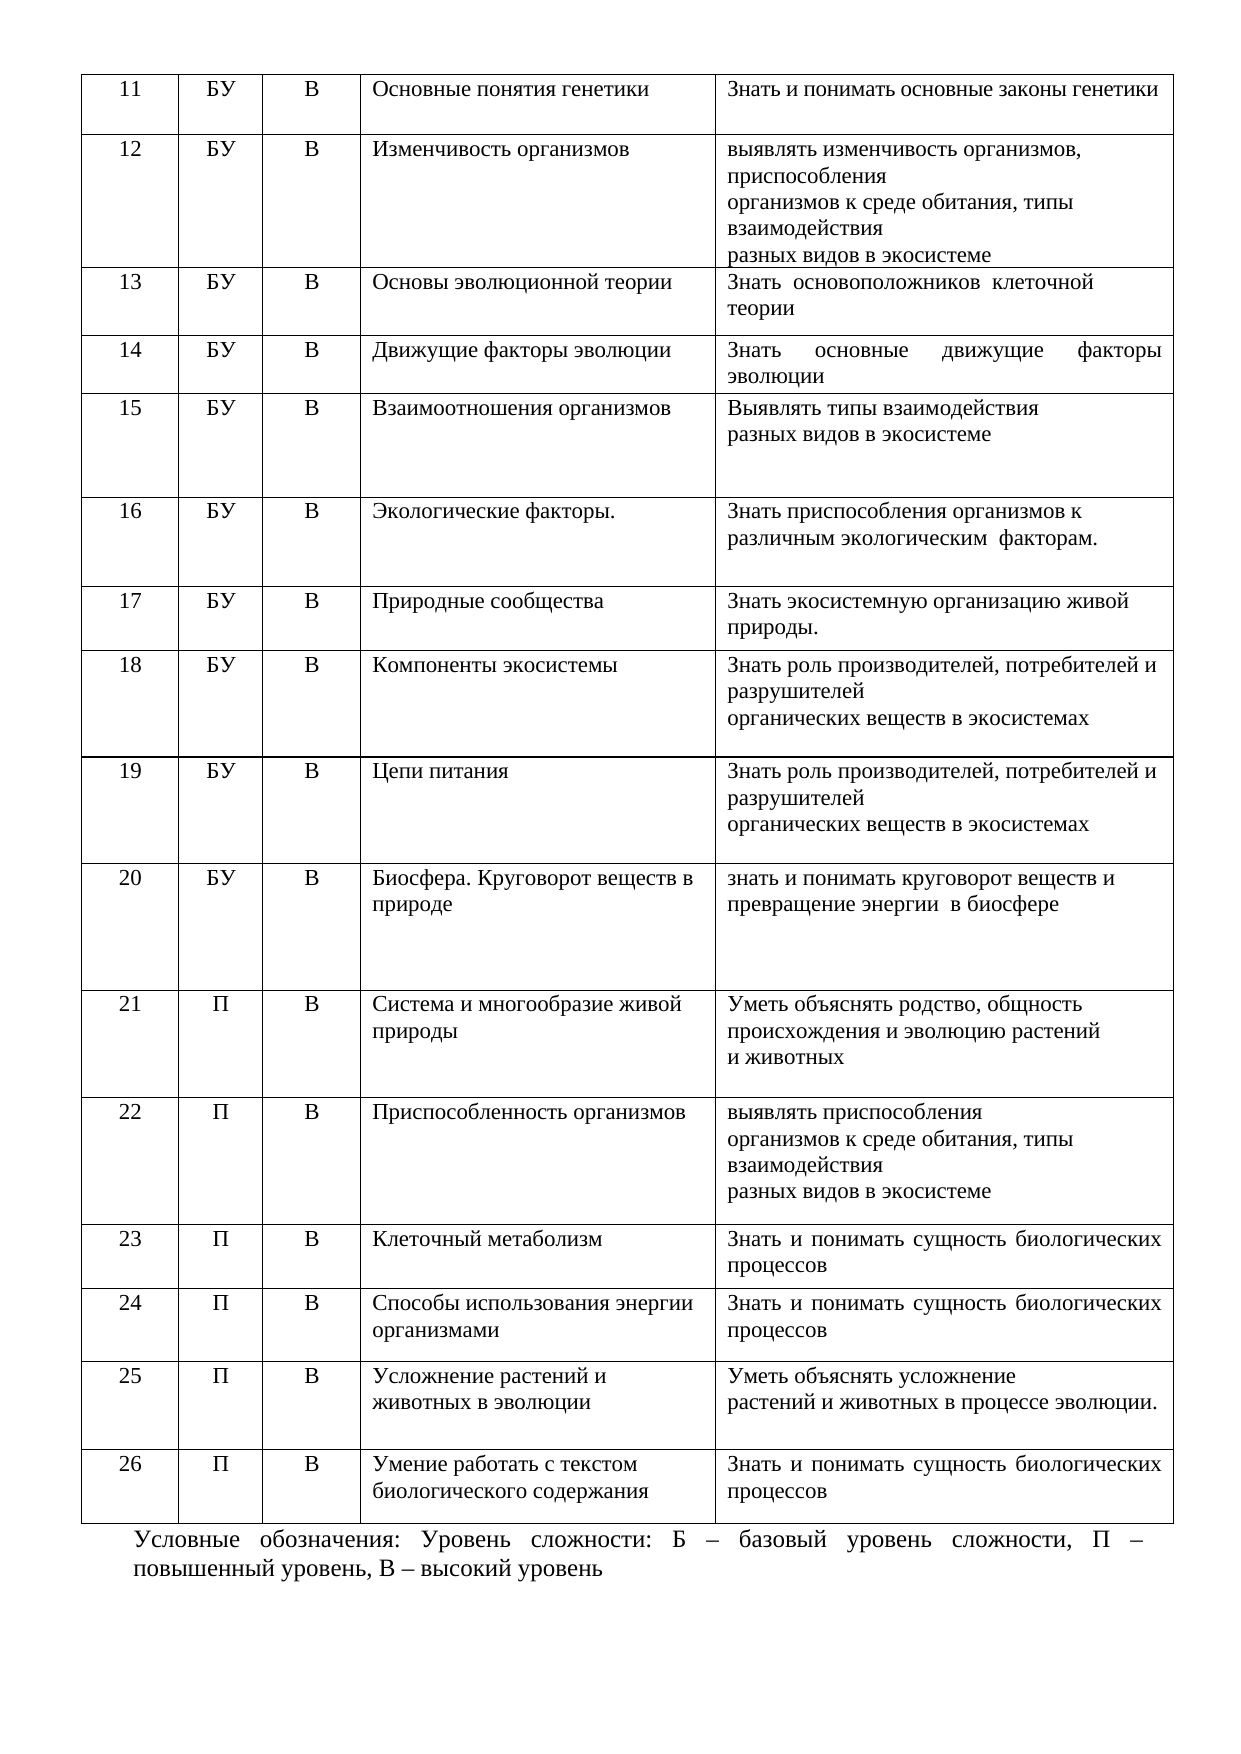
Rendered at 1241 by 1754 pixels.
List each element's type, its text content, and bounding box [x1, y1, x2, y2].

table_cell П [179, 1225, 262, 1288]
table_cell 18 [82, 651, 178, 756]
table_cell В [263, 758, 360, 863]
table_cell Знать роль производителей, потребителей и разрушителей органических веществ в экосистемах [716, 651, 1173, 756]
table_cell 11 [82, 75, 178, 134]
table_cell В [263, 135, 360, 267]
table_cell Основы эволюционной теории [361, 268, 715, 335]
table_cell В [263, 1289, 360, 1361]
table_cell БУ [179, 587, 262, 650]
table_cell 23 [82, 1225, 178, 1288]
table_cell Знать и понимать сущность биологических процессов [716, 1289, 1173, 1361]
table_cell выявлять изменчивость организмов, приспособления организмов к среде обитания, типы взаимодействия разных видов в экосистеме [716, 135, 1173, 267]
table_cell 14 [82, 336, 178, 393]
table_cell В [263, 394, 360, 497]
table_cell 15 [82, 394, 178, 497]
table_cell Природные сообщества [361, 587, 715, 650]
table_cell В [263, 336, 360, 393]
table_cell 25 [82, 1362, 178, 1449]
table_cell Уметь объяснять родство, общность происхождения и эволюцию растений и животных [716, 991, 1173, 1097]
table_cell В [263, 651, 360, 756]
table_cell БУ [179, 135, 262, 267]
table_cell выявлять приспособления организмов к среде обитания, типы взаимодействия разных видов в экосистеме [716, 1098, 1173, 1224]
text Условные обозначения: Уровень сложности: Б – базовый уровень сложности, П – повышенный уровень, В – высокий уровень [133, 1524, 1144, 1581]
table_cell Система и многообразие живой природы [361, 991, 715, 1097]
table_cell БУ [179, 336, 262, 393]
table_cell 24 [82, 1289, 178, 1361]
table_cell 26 [82, 1450, 178, 1523]
table_cell 19 [82, 758, 178, 863]
table_cell Знать приспособления организмов к различным экологическим факторам. [716, 498, 1173, 586]
table_cell БУ [179, 75, 262, 134]
table_cell 22 [82, 1098, 178, 1224]
table_cell Знать и понимать сущность биологических процессов [716, 1225, 1173, 1288]
table_cell Биосфера. Круговорот веществ в природе [361, 864, 715, 989]
table_cell 17 [82, 587, 178, 650]
table_cell В [263, 1098, 360, 1224]
table_cell Знать основоположников клеточной теории [716, 268, 1173, 335]
table_cell Основные понятия генетики [361, 75, 715, 134]
table_cell знать и понимать круговорот веществ и превращение энергии в биосфере [716, 864, 1173, 989]
table_cell Знать и понимать основные законы генетики [716, 75, 1173, 134]
table_cell В [263, 1362, 360, 1449]
table_cell В [263, 864, 360, 989]
table_cell Знать экосистемную организацию живой природы. [716, 587, 1173, 650]
table_cell БУ [179, 498, 262, 586]
table_cell Экологические факторы. [361, 498, 715, 586]
table_cell В [263, 1225, 360, 1288]
table_cell П [179, 991, 262, 1097]
table_cell Взаимоотношения организмов [361, 394, 715, 497]
table_cell Компоненты экосистемы [361, 651, 715, 756]
table_cell Приспособленность организмов [361, 1098, 715, 1224]
table_cell Уметь объяснять усложнение растений и животных в процессе эволюции. [716, 1362, 1173, 1449]
table_cell БУ [179, 864, 262, 989]
table_cell Движущие факторы эволюции [361, 336, 715, 393]
table_cell 13 [82, 268, 178, 335]
table_cell 20 [82, 864, 178, 989]
table_cell П [179, 1289, 262, 1361]
table_cell В [263, 1450, 360, 1523]
table_cell Цепи питания [361, 758, 715, 863]
table_cell БУ [179, 758, 262, 863]
table_cell П [179, 1450, 262, 1523]
table_cell П [179, 1098, 262, 1224]
table_cell Клеточный метаболизм [361, 1225, 715, 1288]
table_cell П [179, 1362, 262, 1449]
table_cell В [263, 268, 360, 335]
table_cell Усложнение растений и животных в эволюции [361, 1362, 715, 1449]
table_cell Выявлять типы взаимодействия разных видов в экосистеме [716, 394, 1173, 497]
table_cell Способы использования энергии организмами [361, 1289, 715, 1361]
table_cell 16 [82, 498, 178, 586]
table_cell Знать роль производителей, потребителей и разрушителей органических веществ в экосистемах [716, 758, 1173, 863]
table_cell В [263, 587, 360, 650]
table_cell Умение работать с текстом биологического содержания [361, 1450, 715, 1523]
table_cell БУ [179, 651, 262, 756]
table_cell Знать и понимать сущность биологических процессов [716, 1450, 1173, 1523]
table_cell В [263, 498, 360, 586]
table_cell 12 [82, 135, 178, 267]
table_cell В [263, 75, 360, 134]
table_cell В [263, 991, 360, 1097]
table_cell БУ [179, 394, 262, 497]
table_cell БУ [179, 268, 262, 335]
table_cell Изменчивость организмов [361, 135, 715, 267]
table_cell 21 [82, 991, 178, 1097]
table_cell Знать основные движущие факторы эволюции [716, 336, 1173, 393]
